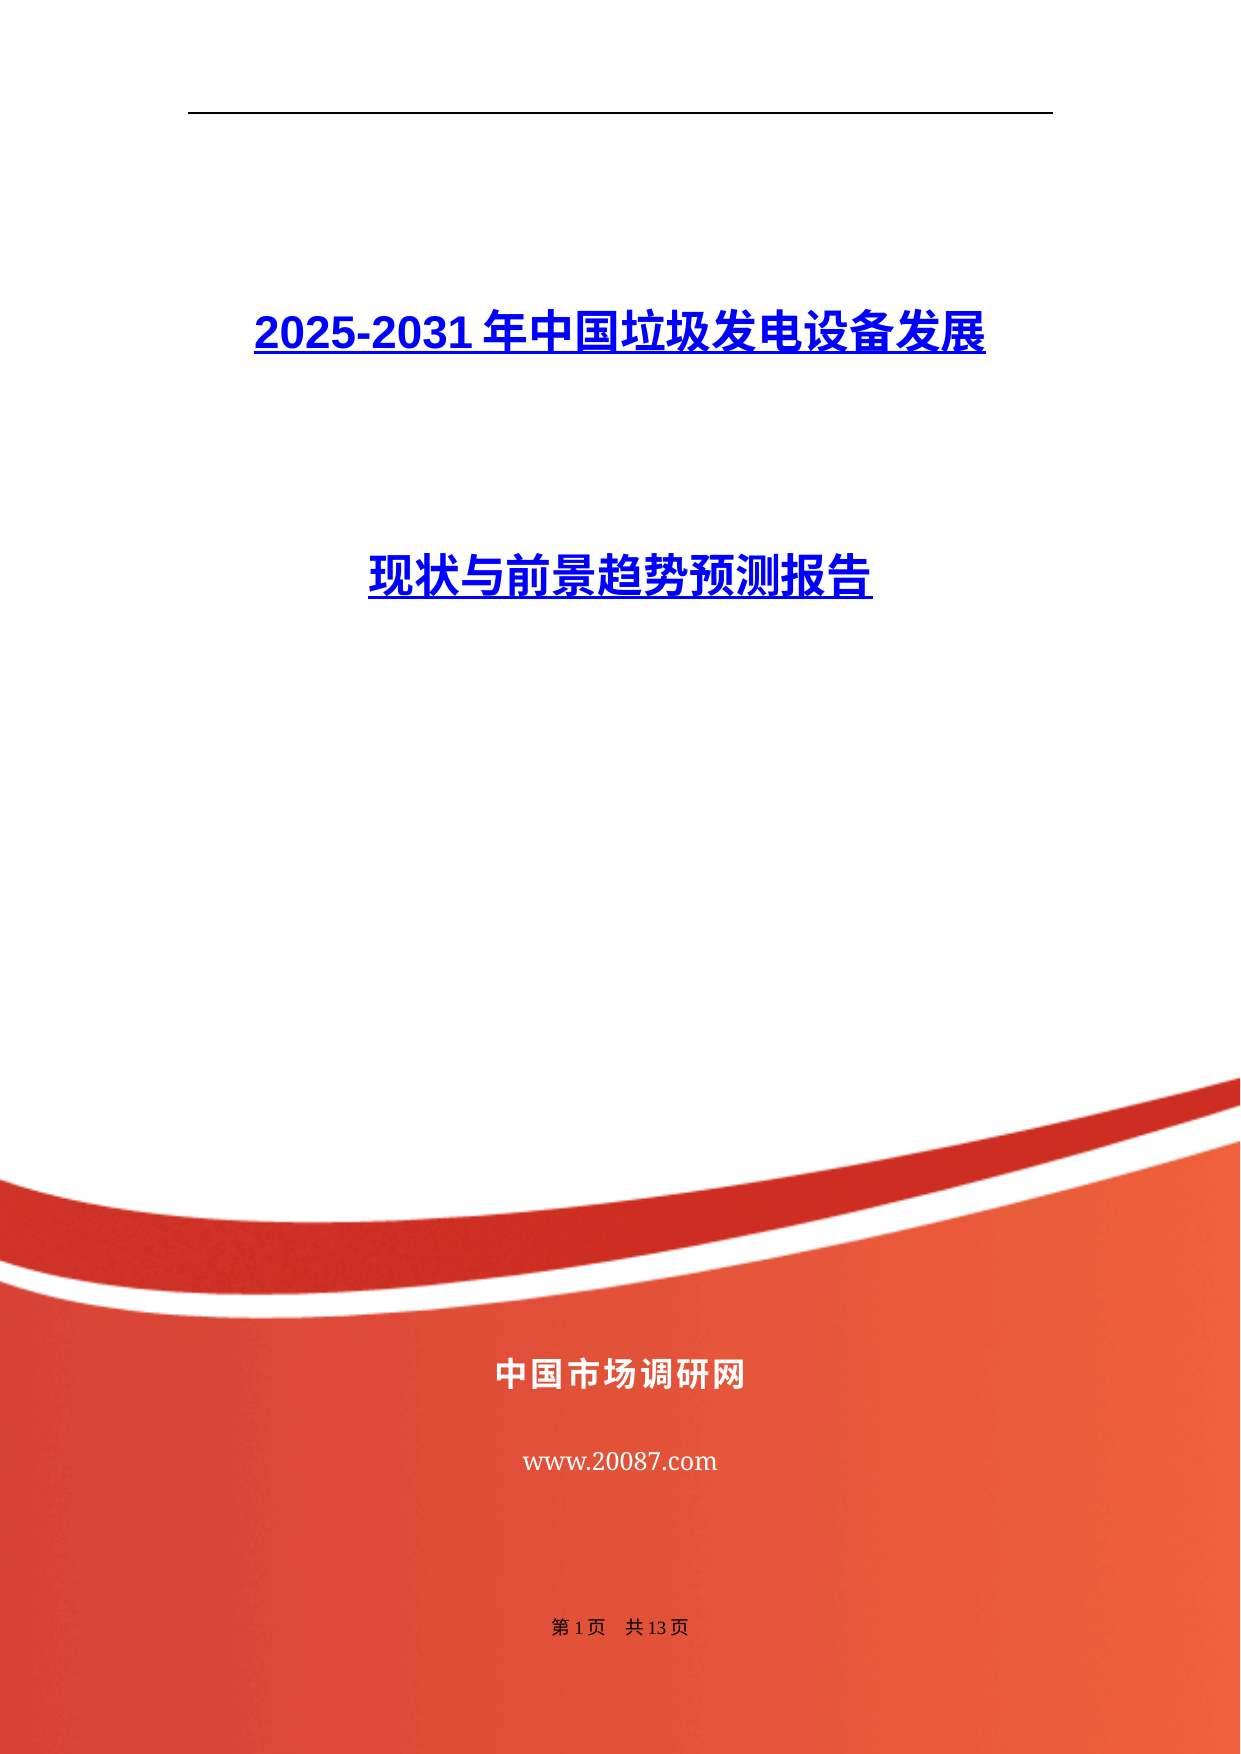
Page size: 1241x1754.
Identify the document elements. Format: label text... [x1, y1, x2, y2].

picture [0, 1006, 1241, 1754]
text www.20087.com [187, 1428, 1053, 1493]
subtitle 中国市场调研网 [187, 1339, 1053, 1404]
table_header 2025-2031年中国垃圾发电设备发展现状与前景趋势预测报告 [188, 207, 1053, 773]
